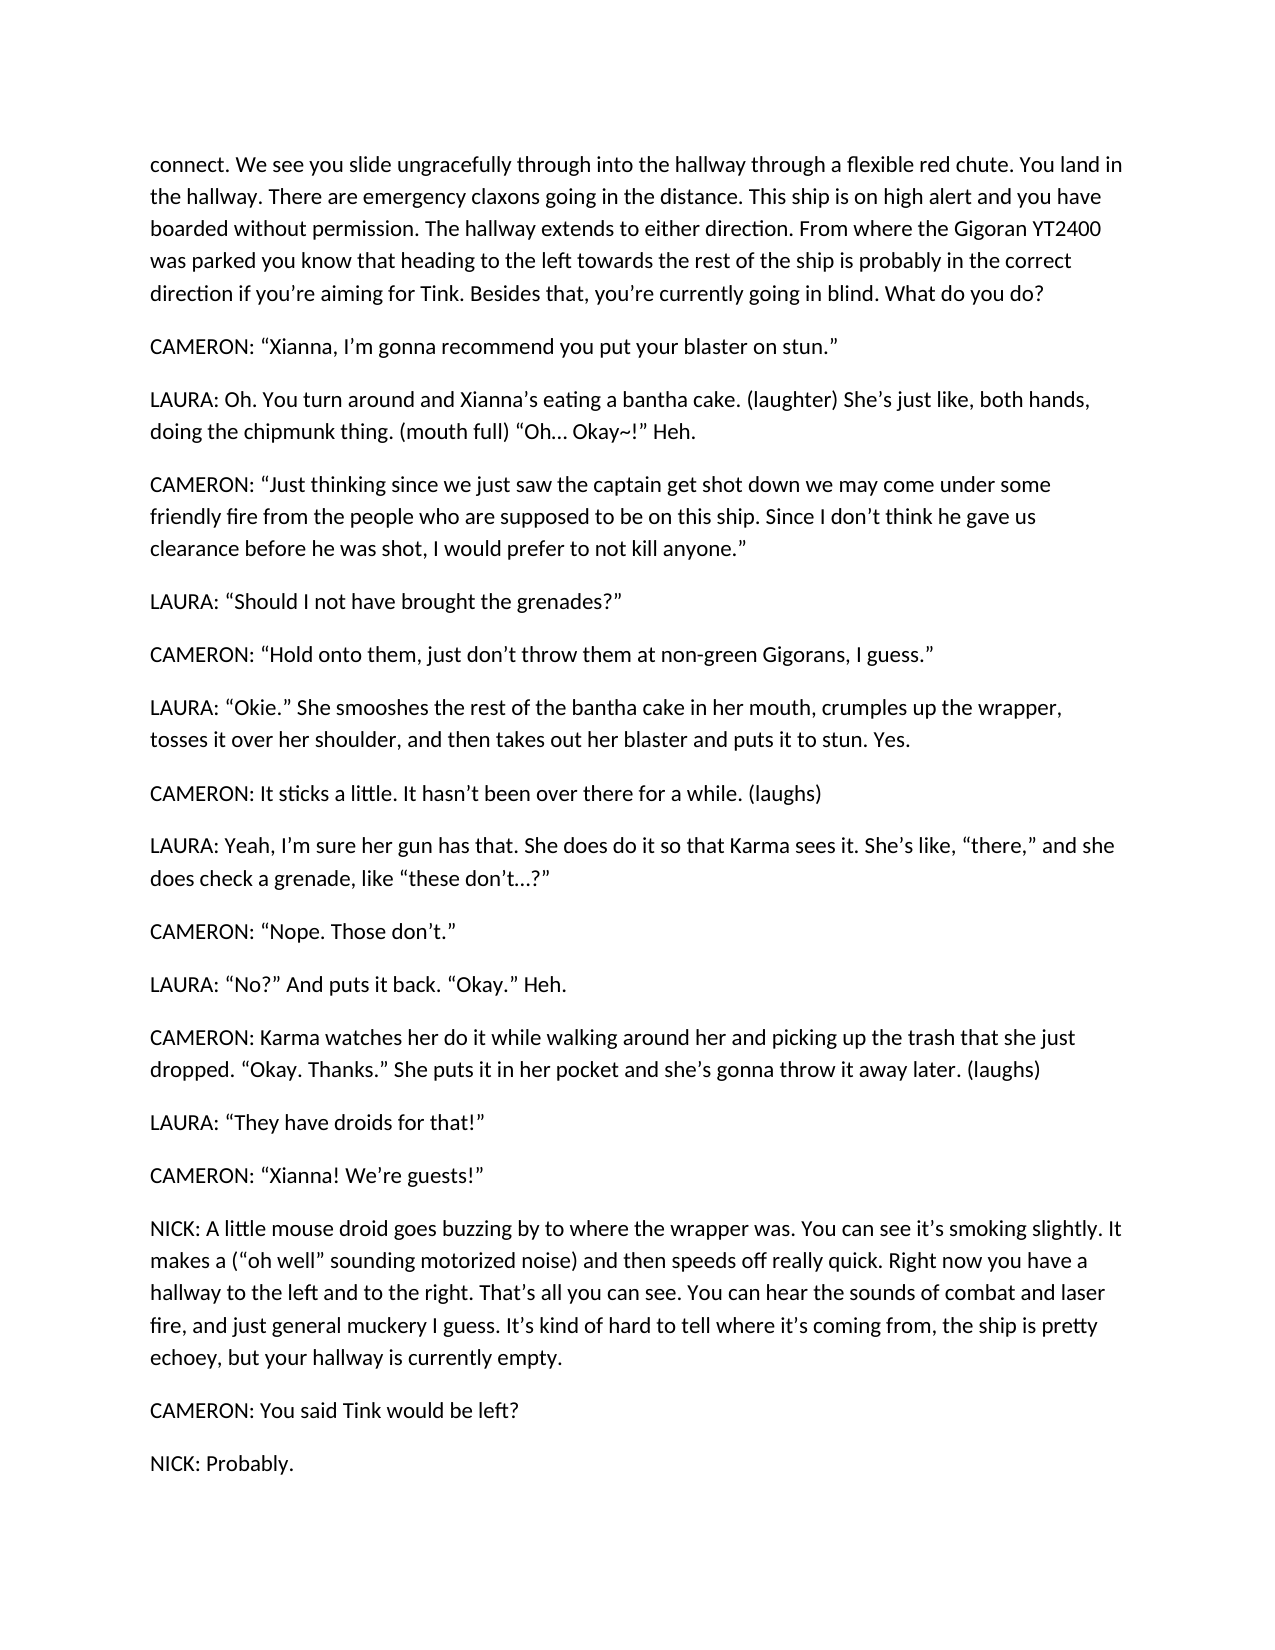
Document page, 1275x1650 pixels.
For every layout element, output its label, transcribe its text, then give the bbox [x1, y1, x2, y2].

text CAMERON: “Nope. Those don’t.” [150, 917, 1125, 945]
text NICK: Probably. [150, 1449, 1125, 1477]
text CAMERON: “Just thinking since we just saw the captain get shot down we may come under some friendly fire from the people who are supposed to be on this ship. Since I don’t think he gave us clearance before he was shot, I would prefer to not kill anyone.” [150, 470, 1125, 562]
text NICK: A little mouse droid goes buzzing by to where the wrapper was. You can see it’s smoking slightly. It makes a (“oh well” sounding motorized noise) and then speeds off really quick. Right now you have a hallway to the left and to the right. That’s all you can see. You can hear the sounds of combat and laser fire, and just general muckery I guess. It’s kind of hard to tell where it’s coming from, the ship is pretty echoey, but your hallway is currently empty. [150, 1214, 1125, 1371]
text LAURA: “Okie.” She smooshes the rest of the bantha cake in her mouth, crumples up the wrapper, tosses it over her shoulder, and then takes out her blaster and puts it to stun. Yes. [150, 693, 1125, 754]
text CAMERON: “Xianna! We’re guests!” [150, 1161, 1125, 1189]
text CAMERON: It sticks a little. It hasn’t been over there for a while. (laughs) [150, 779, 1125, 807]
text CAMERON: Karma watches her do it while walking around her and picking up the trash that she just dropped. “Okay. Thanks.” She puts it in her pocket and she’s gonna throw it away later. (laughs) [150, 1023, 1125, 1083]
text LAURA: “No?” And puts it back. “Okay.” Heh. [150, 970, 1125, 998]
text LAURA: Yeah, I’m sure her gun has that. She does do it so that Karma sees it. She’s like, “there,” and she does check a grenade, like “these don’t…?” [150, 832, 1125, 892]
text CAMERON: “Xianna, I’m gonna recommend you put your blaster on stun.” [150, 332, 1125, 360]
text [150, 150, 1125, 307]
text LAURA: “They have droids for that!” [150, 1108, 1125, 1136]
text CAMERON: You said Tink would be left? [150, 1396, 1125, 1424]
text CAMERON: “Hold onto them, just don’t throw them at non-green Gigorans, I guess.” [150, 640, 1125, 668]
text LAURA: “Should I not have brought the grenades?” [150, 587, 1125, 615]
text LAURA: Oh. You turn around and Xianna’s eating a bantha cake. (laughter) She’s just like, both hands, doing the chipmunk thing. (mouth full) “Oh… Okay~!” Heh. [150, 385, 1125, 445]
